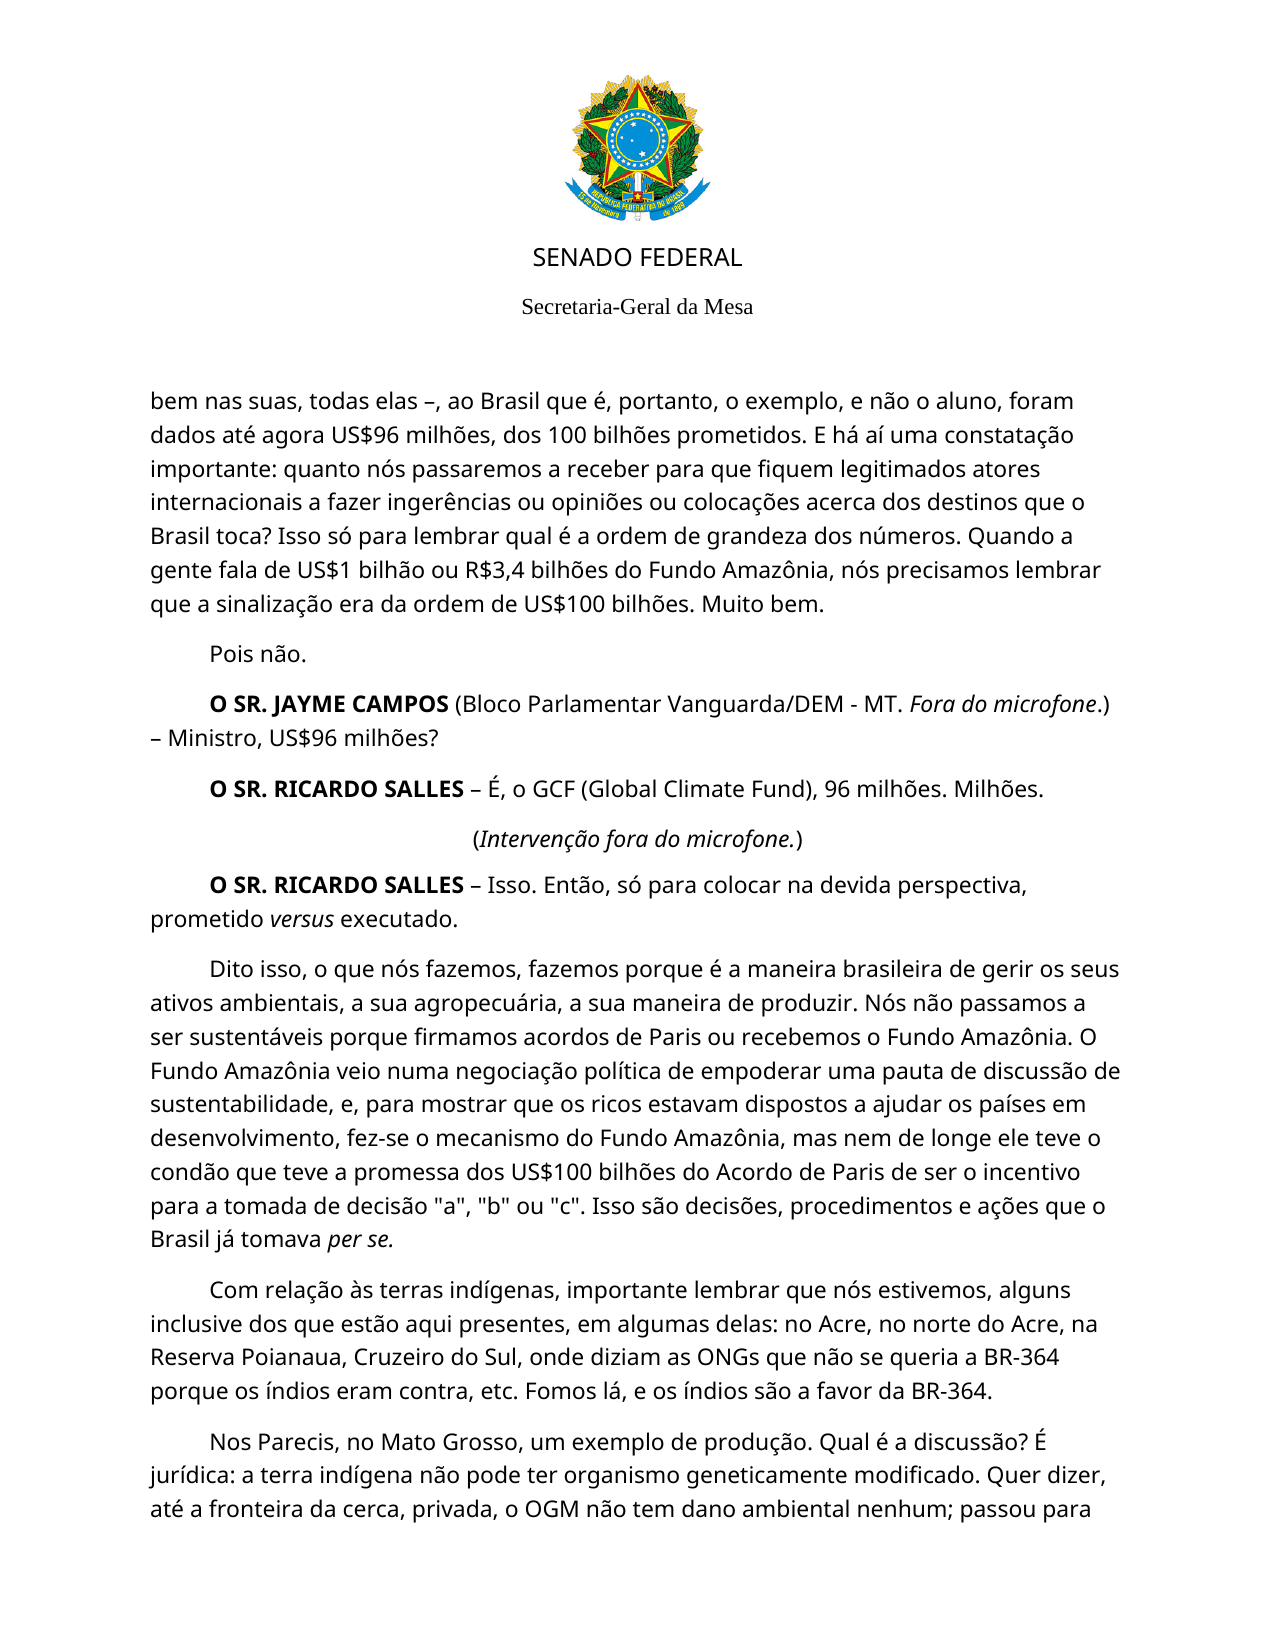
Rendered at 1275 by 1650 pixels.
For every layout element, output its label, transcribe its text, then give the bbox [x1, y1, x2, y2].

text Pois não. [150, 638, 1125, 669]
text O SR. RICARDO SALLES – Isso. Então, só para colocar na devida perspectiva, prometido versus executado. [150, 869, 1125, 934]
text Com relação às terras indígenas, importante lembrar que nós estivemos, alguns inclusive dos que estão aqui presentes, em algumas delas: no Acre, no norte do Acre, na Reserva Poianaua, Cruzeiro do Sul, onde diziam as ONGs que não se queria a BR-364 porque os índios eram contra, etc. Fomos lá, e os índios são a favor da BR-364. [150, 1274, 1125, 1406]
text Dito isso, o que nós fazemos, fazemos porque é a maneira brasileira de gerir os seus ativos ambientais, a sua agropecuária, a sua maneira de produzir. Nós não passamos a ser sustentáveis porque firmamos acordos de Paris ou recebemos o Fundo Amazônia. O Fundo Amazônia veio numa negociação política de empoderar uma pauta de discussão de sustentabilidade, e, para mostrar que os ricos estavam dispostos a ajudar os países em desenvolvimento, fez-se o mecanismo do Fundo Amazônia, mas nem de longe ele teve o condão que teve a promessa dos US$100 bilhões do Acordo de Paris de ser o incentivo para a tomada de decisão "a", "b" ou "c". Isso são decisões, procedimentos e ações que o Brasil já tomava per se. [150, 953, 1125, 1254]
text (Intervenção fora do microfone.) [150, 823, 1125, 854]
text O SR. JAYME CAMPOS (Bloco Parlamentar Vanguarda/DEM - MT. Fora do microfone.) – Ministro, US$96 milhões? [150, 688, 1125, 753]
picture [564, 75, 711, 221]
text O SR. RICARDO SALLES – É, o GCF (Global Climate Fund), 96 milhões. Milhões. [150, 772, 1125, 804]
